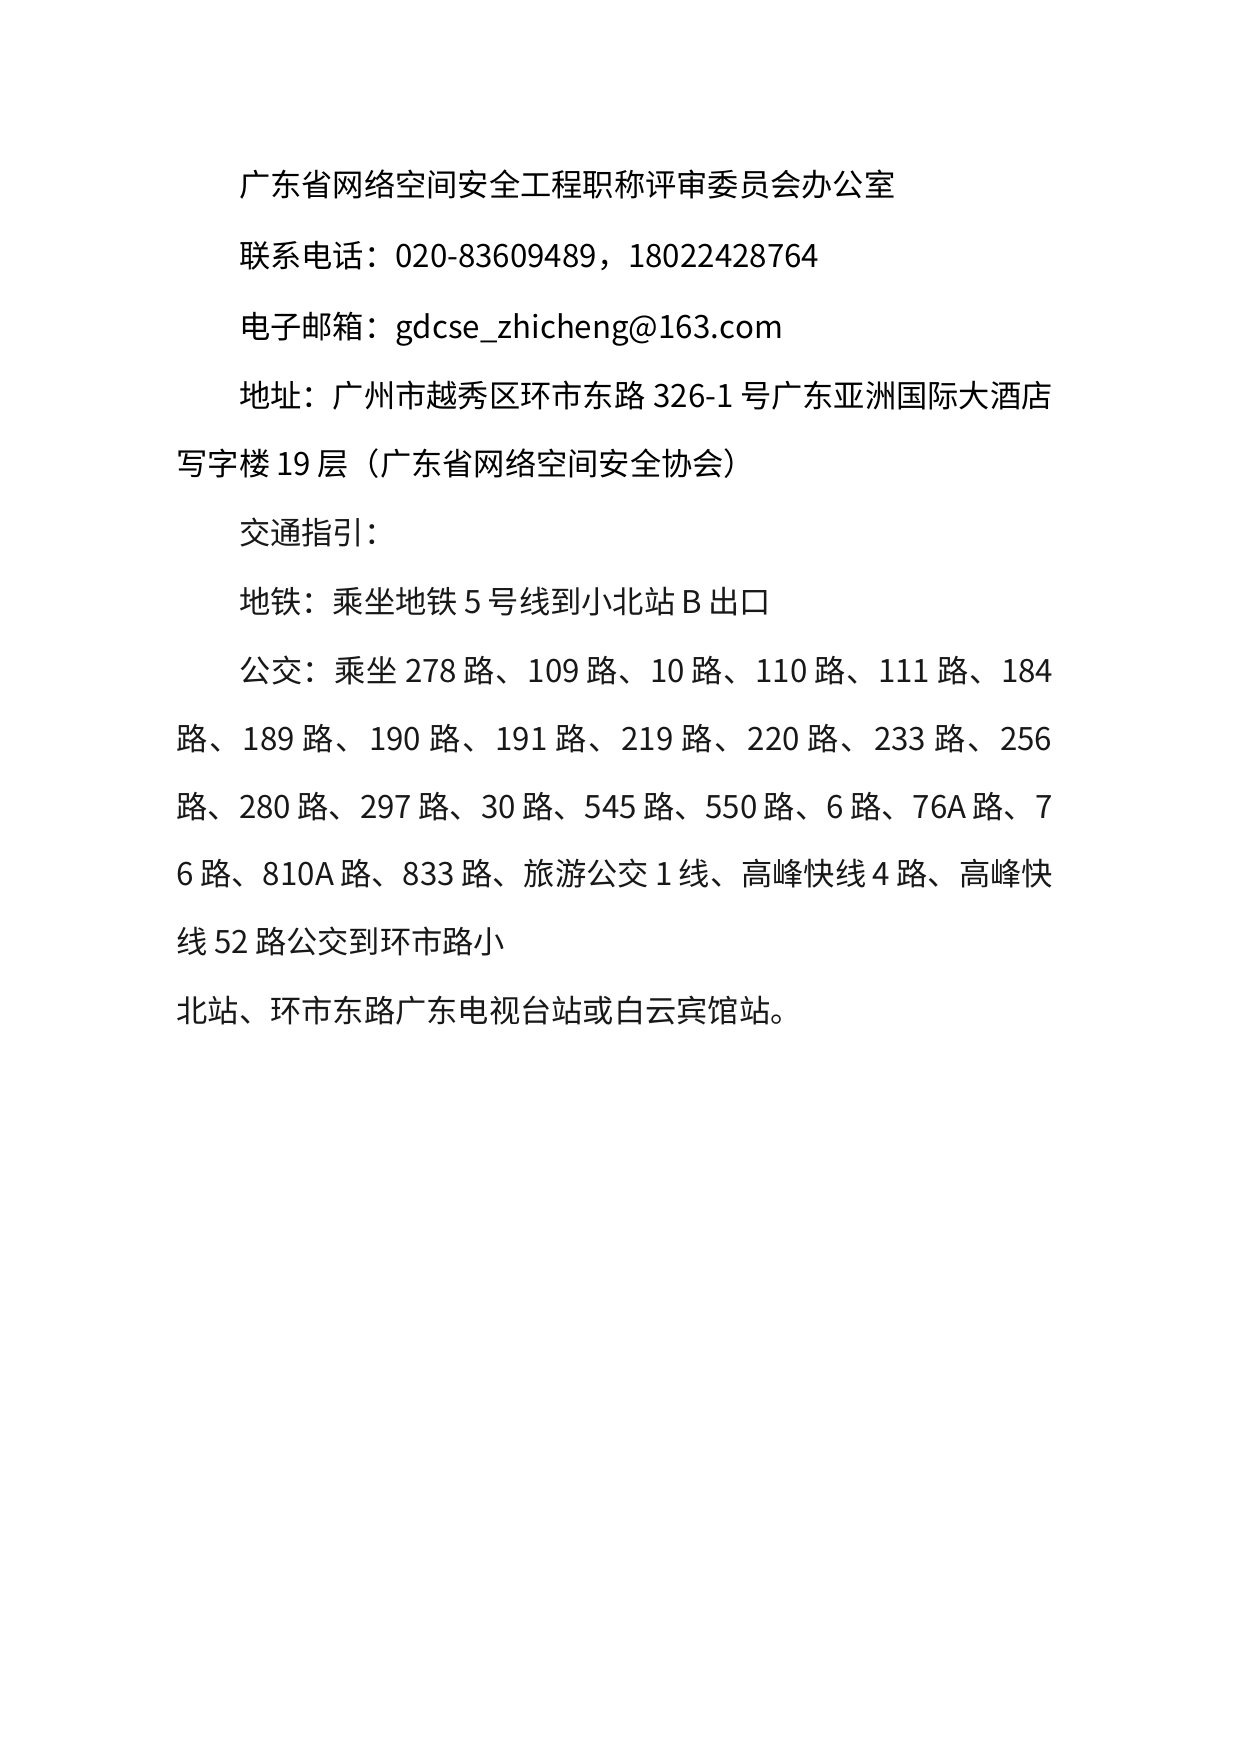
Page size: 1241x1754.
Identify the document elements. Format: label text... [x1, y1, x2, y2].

text 公交：乘坐278路、109路、10路、110路、111路、184路、189路、190路、191路、219路、220路、233路、256路、280路、297路、30路、545路、550路、6路、76A路、76路、810A路、833路、旅游公交1线、高峰快线4路、高峰快线52路公交到环市路小 [176, 646, 1053, 963]
text 联系电话：020-83609489，18022428764 [239, 231, 958, 276]
text 北站、环市东路广东电视台站或白云宾馆站。 [176, 986, 1053, 1032]
text 广东省网络空间安全工程职称评审委员会办公室 [176, 160, 1080, 206]
text 交通指引： [176, 508, 1053, 553]
text 地址：广州市越秀区环市东路 326-1号广东亚洲国际大酒店写字楼19层（广东省网络空间安全协会） [176, 371, 1053, 484]
text 地铁：乘坐地铁5号线到小北站B出口 [176, 577, 1053, 622]
text 电子邮箱：gdcse_zhicheng@163.com [239, 302, 958, 347]
